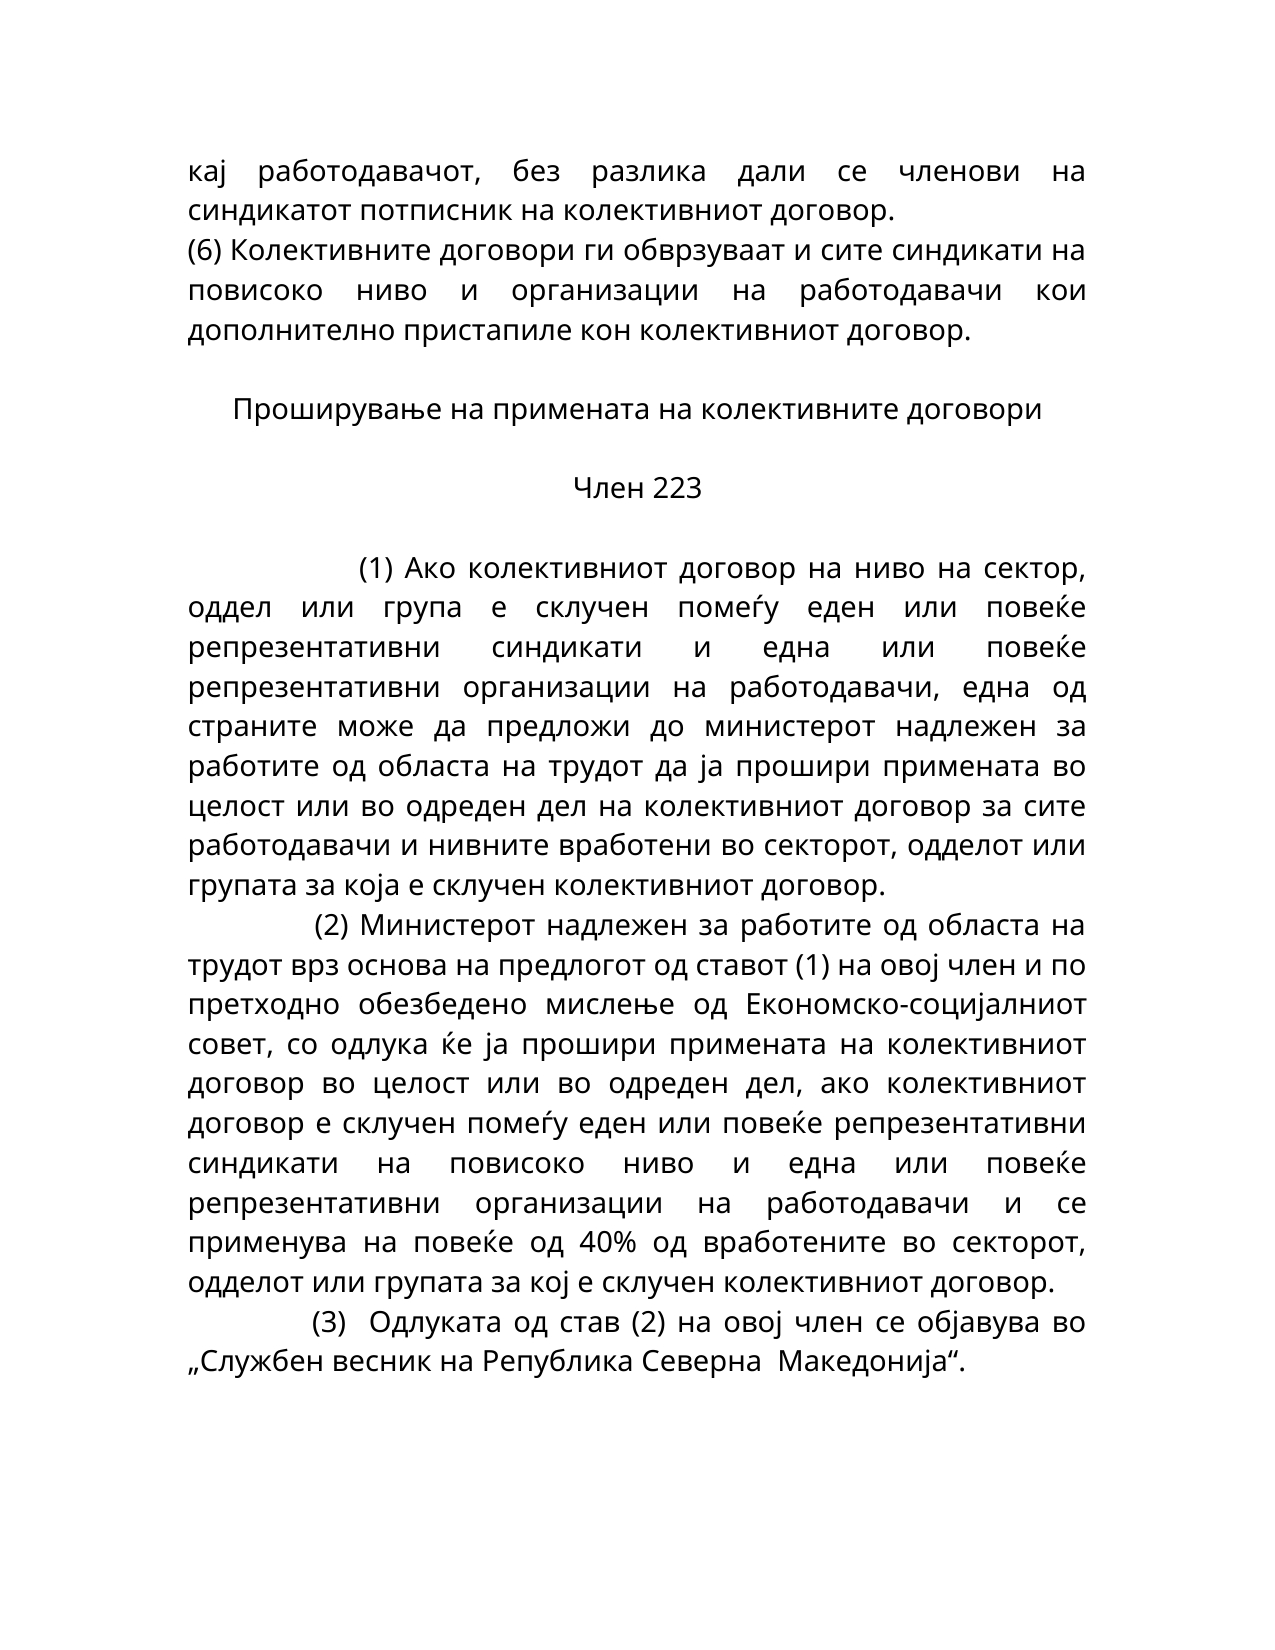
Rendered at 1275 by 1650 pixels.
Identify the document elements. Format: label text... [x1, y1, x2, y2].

text Проширување на примената на колективните договори [187, 388, 1087, 428]
text (6) Колективните договори ги обврзуваат и сите синдикати на повисоко ниво и организации на работодавачи кои дополнително пристапиле кон колективниот договор. [187, 229, 1087, 348]
text (1) Ако колективниот договор на ниво на сектор, оддел или група е склучен помеѓу еден или повеќе репрезентативни синдикати и една или повеќе репрезентативни организации на работодавачи, една од страните може да предложи до министерот надлежен за работите од областа на трудот да ја прошири примената во целост или во одреден дел на колективниот договор за сите работодавачи и нивните вработени во секторот, одделот или групата за која е склучен колективниот договор. [187, 547, 1087, 904]
text (2) Министерот надлежен за работите од областа на трудот врз основа на предлогот од ставот (1) на овој член и по претходно обезбедено мислење од Економско-социјалниот совет, со одлука ќе ја прошири примената на колективниот договор во целост или во одреден дел, ако колективниот договор е склучен помеѓу еден или повеќе репрезентативни синдикати на повисоко ниво и една или повеќе репрезентативни организации на работодавачи и се применува на повеќе од 40% од вработените во секторот, одделот или групата за кој е склучен колективниот договор. [187, 904, 1087, 1301]
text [187, 150, 1087, 229]
text (3) Одлуката од став (2) на овој член се објавува во „Службен весник на Република Северна Македонија“. [187, 1301, 1087, 1380]
text Член 223 [187, 467, 1087, 507]
